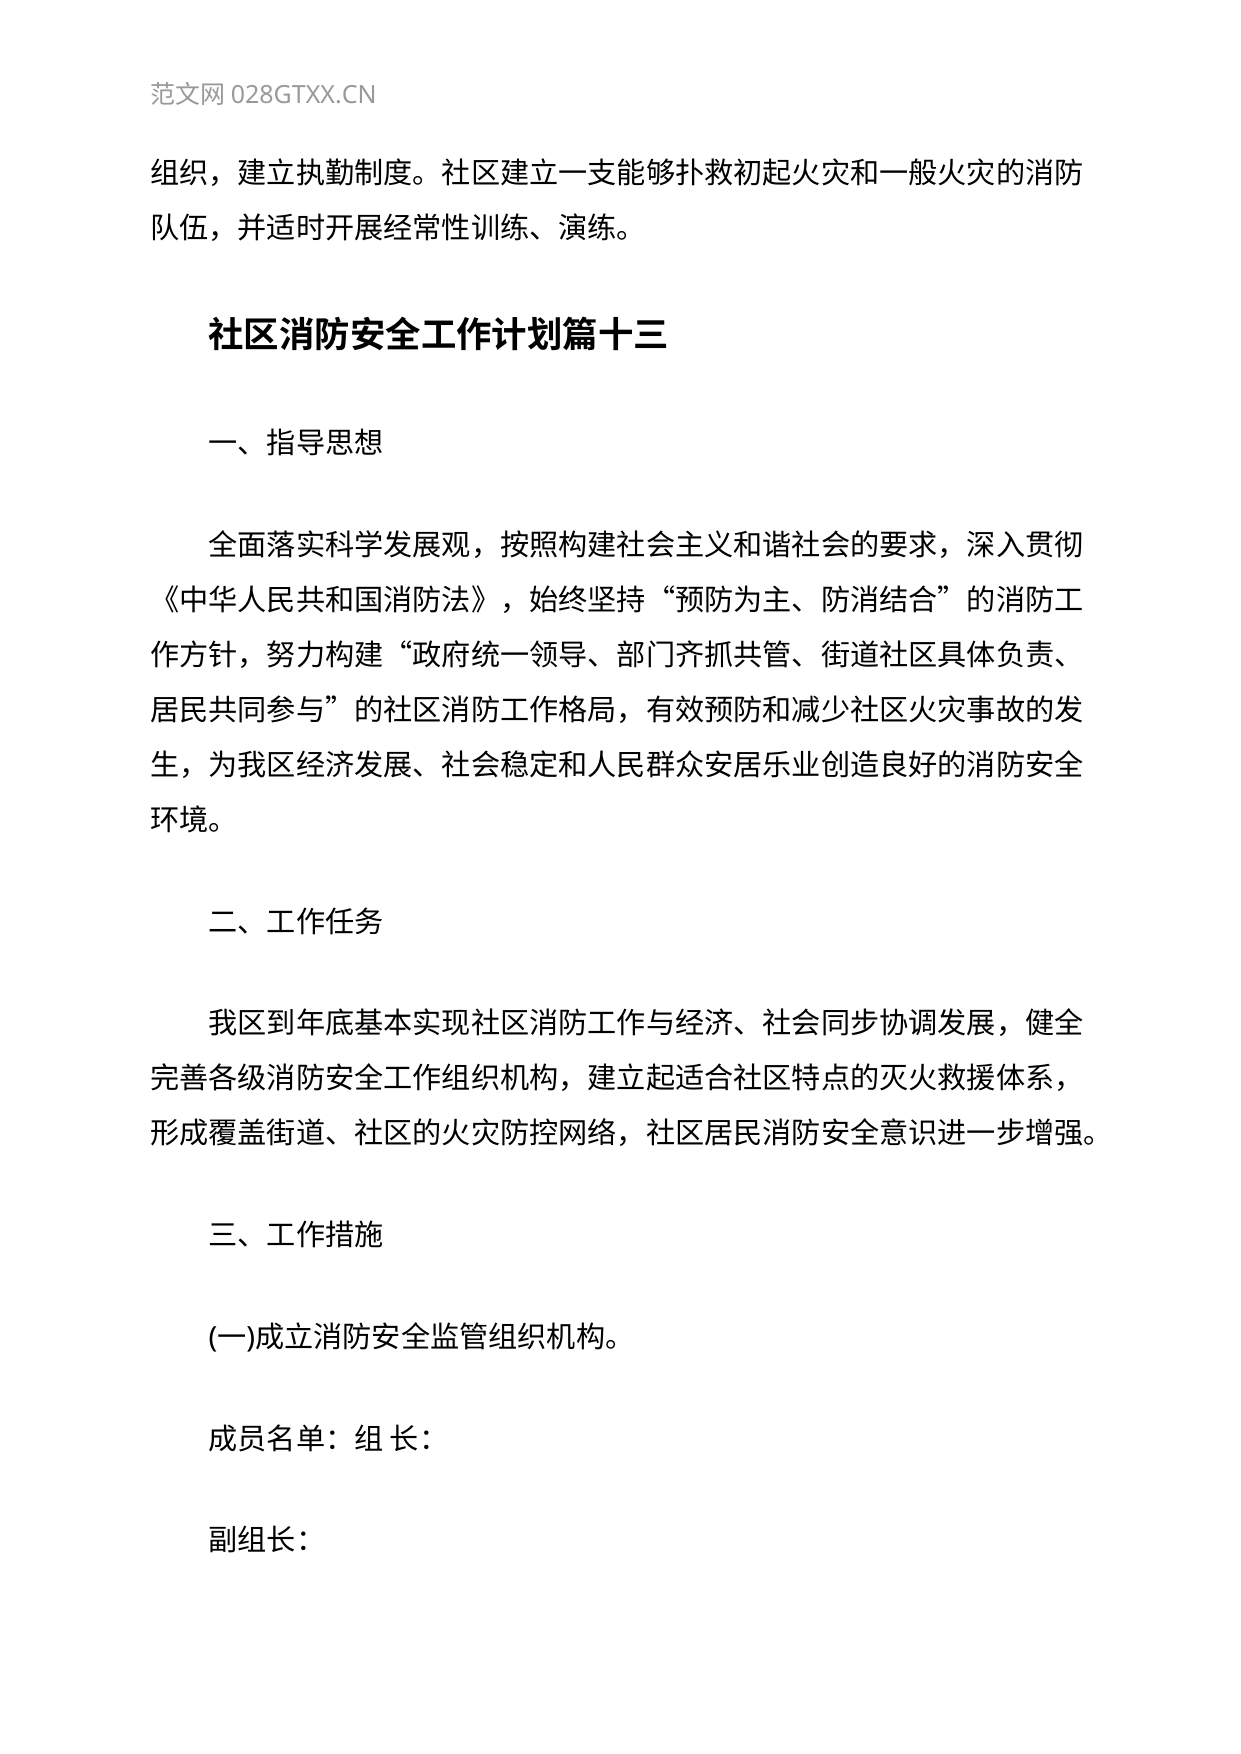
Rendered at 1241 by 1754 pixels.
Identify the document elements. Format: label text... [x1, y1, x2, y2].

text (一)成立消防安全监管组织机构。 [150, 1313, 1090, 1356]
text 一、指导思想 [150, 420, 1090, 462]
text 全面落实科学发展观，按照构建社会主义和谐社会的要求，深入贯彻《中华人民共和国消防法》，始终坚持“预防为主、防消结合”的消防工作方针，努力构建“政府统一领导、部门齐抓共管、街道社区具体负责、居民共同参与”的社区消防工作格局，有效预防和减少社区火灾事故的发生，为我区经济发展、社会稳定和人民群众安居乐业创造良好的消防安全环境。 [150, 522, 1090, 839]
text 三、工作措施 [150, 1211, 1090, 1254]
text 副组长： [150, 1517, 1090, 1559]
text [150, 150, 1090, 247]
text 我区到年底基本实现社区消防工作与经济、社会同步协调发展，健全完善各级消防安全工作组织机构，建立起适合社区特点的灭火救援体系，形成覆盖街道、社区的火灾防控网络，社区居民消防安全意识进一步增强。 [150, 1000, 1090, 1152]
text 成员名单：组 长： [150, 1415, 1090, 1457]
text 社区消防安全工作计划篇十三 [150, 307, 1090, 358]
text 二、工作任务 [150, 898, 1090, 940]
